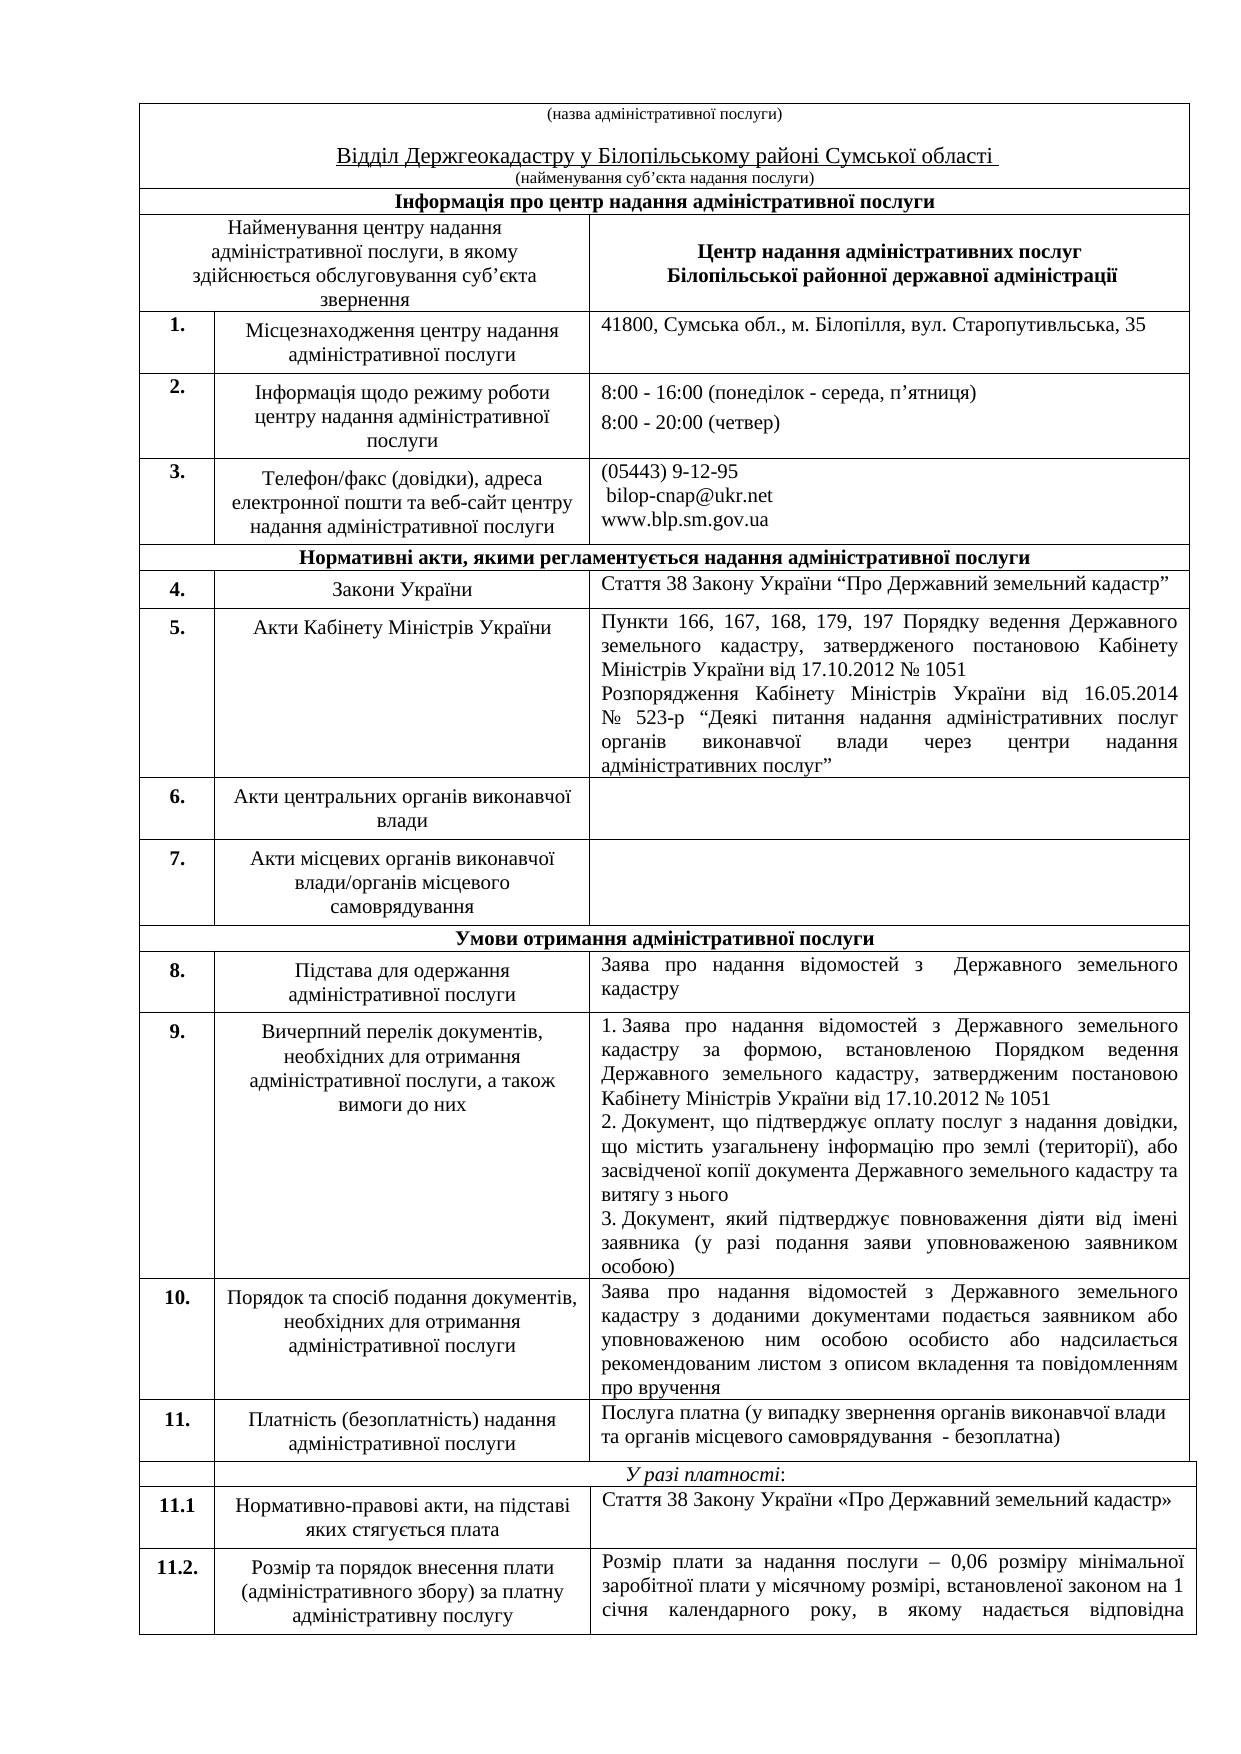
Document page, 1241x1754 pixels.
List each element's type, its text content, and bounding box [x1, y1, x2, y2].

table_cell Стаття 38 Закону України “Про Державний земельний кадастр” [590, 571, 1189, 608]
table_cell Вичерпний перелік документів, необхідних для отримання адміністративної послуги, а також вимоги до них [215, 1013, 589, 1278]
table_cell 2. [140, 374, 214, 458]
table_cell Акти місцевих органів виконавчої влади/органів місцевого самоврядування [215, 840, 589, 924]
table_cell 3. [140, 459, 214, 544]
table_cell 6. [140, 778, 214, 839]
table_cell Інформація про центр надання адміністративної послуги [140, 189, 1189, 213]
table_cell 11.2. [140, 1549, 214, 1633]
table_cell Центр надання адміністративних послуг Білопільської районної державної адміністрації [590, 215, 1189, 311]
table_cell Порядок та спосіб подання документів, необхідних для отримання адміністративної послуги [215, 1279, 589, 1399]
table_cell Інформація щодо режиму роботи центру надання адміністративної послуги [215, 374, 589, 458]
table_cell 8:00 - 16:00 (понеділок - середа, п’ятниця) 8:00 - 20:00 (четвер) [590, 374, 1189, 458]
table_cell 1. Заява про надання відомостей з Державного земельного кадастру за формою, встановленою Порядком ведення Державного земельного кадастру, затвердженим постановою Кабінету Міністрів України від 17.10.2012 № 1051 2. Документ, що підтверджує оплату послуг з надання довідки, що містить узагальнену інформацію про землі (території), або засвідченої копії документа Державного земельного кадастру та витягу з нього 3. Документ, який підтверджує повноваження діяти від імені заявника (у разі подання заяви уповноваженою заявником особою) [590, 1013, 1189, 1278]
table_cell (назва адміністративної послуги) Відділ Держгеокадастру у Білопільському районі Сумської області (найменування суб’єкта надання послуги) [140, 104, 1189, 187]
table_cell [590, 840, 1189, 924]
table_cell Підстава для одержання адміністративної послуги [215, 952, 589, 1012]
table_cell Стаття 38 Закону України «Про Державний земельний кадастр» [591, 1487, 1196, 1548]
table_cell 11.1 [140, 1487, 214, 1548]
table_cell Телефон/факс (довідки), адреса електронної пошти та веб-сайт центру надання адміністративної послуги [215, 459, 589, 544]
table_cell 10. [140, 1279, 214, 1399]
table_cell 9. [140, 1013, 214, 1278]
table_cell Пункти 166, 167, 168, 179, 197 Порядку ведення Державного земельного кадастру, затвердженого постановою Кабінету Міністрів України від 17.10.2012 № 1051 Розпорядження Кабінету Міністрів України від 16.05.2014 № 523-р “Деякі питання надання адміністративних послуг органів виконавчої влади через центри надання адміністративних послуг” [590, 609, 1189, 777]
table_cell Акти Кабінету Міністрів України [215, 609, 589, 777]
table_cell Послуга платна (у випадку звернення органів виконавчої влади та органів місцевого самоврядування - безоплатна) [590, 1400, 1189, 1461]
table_cell Нормативні акти, якими регламентується надання адміністративної послуги [140, 545, 1189, 570]
table_cell 5. [140, 609, 214, 777]
table_cell Заява про надання відомостей з Державного земельного кадастру [590, 952, 1189, 1012]
table_cell Заява про надання відомостей з Державного земельного кадастру з доданими документами подається заявником або уповноваженою ним особою особисто або надсилається рекомендованим листом з описом вкладення та повідомленням про вручення [590, 1279, 1189, 1399]
table_cell 41800, Сумська обл., м. Білопілля, вул. Старопутивльська, 35 [590, 312, 1189, 372]
table_cell Найменування центру надання адміністративної послуги, в якому здійснюється обслуговування суб’єкта звернення [140, 215, 589, 311]
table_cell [591, 1549, 1196, 1633]
table_cell 11. [140, 1400, 214, 1461]
table_cell 1. [140, 312, 214, 372]
table_cell 4. [140, 571, 214, 608]
table_cell [140, 1462, 214, 1486]
table_cell У разі платності: [215, 1462, 1196, 1486]
table_cell 7. [140, 840, 214, 924]
table_cell (05443) 9-12-95 bilop-cnap@ukr.net www.blp.sm.gov.ua [590, 459, 1189, 544]
table_cell Місцезнаходження центру надання адміністративної послуги [215, 312, 589, 372]
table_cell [215, 1549, 590, 1633]
table_cell Нормативно-правові акти, на підставі яких стягується плата [215, 1487, 590, 1548]
table_cell Платність (безоплатність) надання адміністративної послуги [215, 1400, 589, 1461]
table_cell 8. [140, 952, 214, 1012]
table_cell Закони України [215, 571, 589, 608]
table_cell Акти центральних органів виконавчої влади [215, 778, 589, 839]
table_cell [590, 778, 1189, 839]
table_cell Умови отримання адміністративної послуги [140, 926, 1189, 951]
